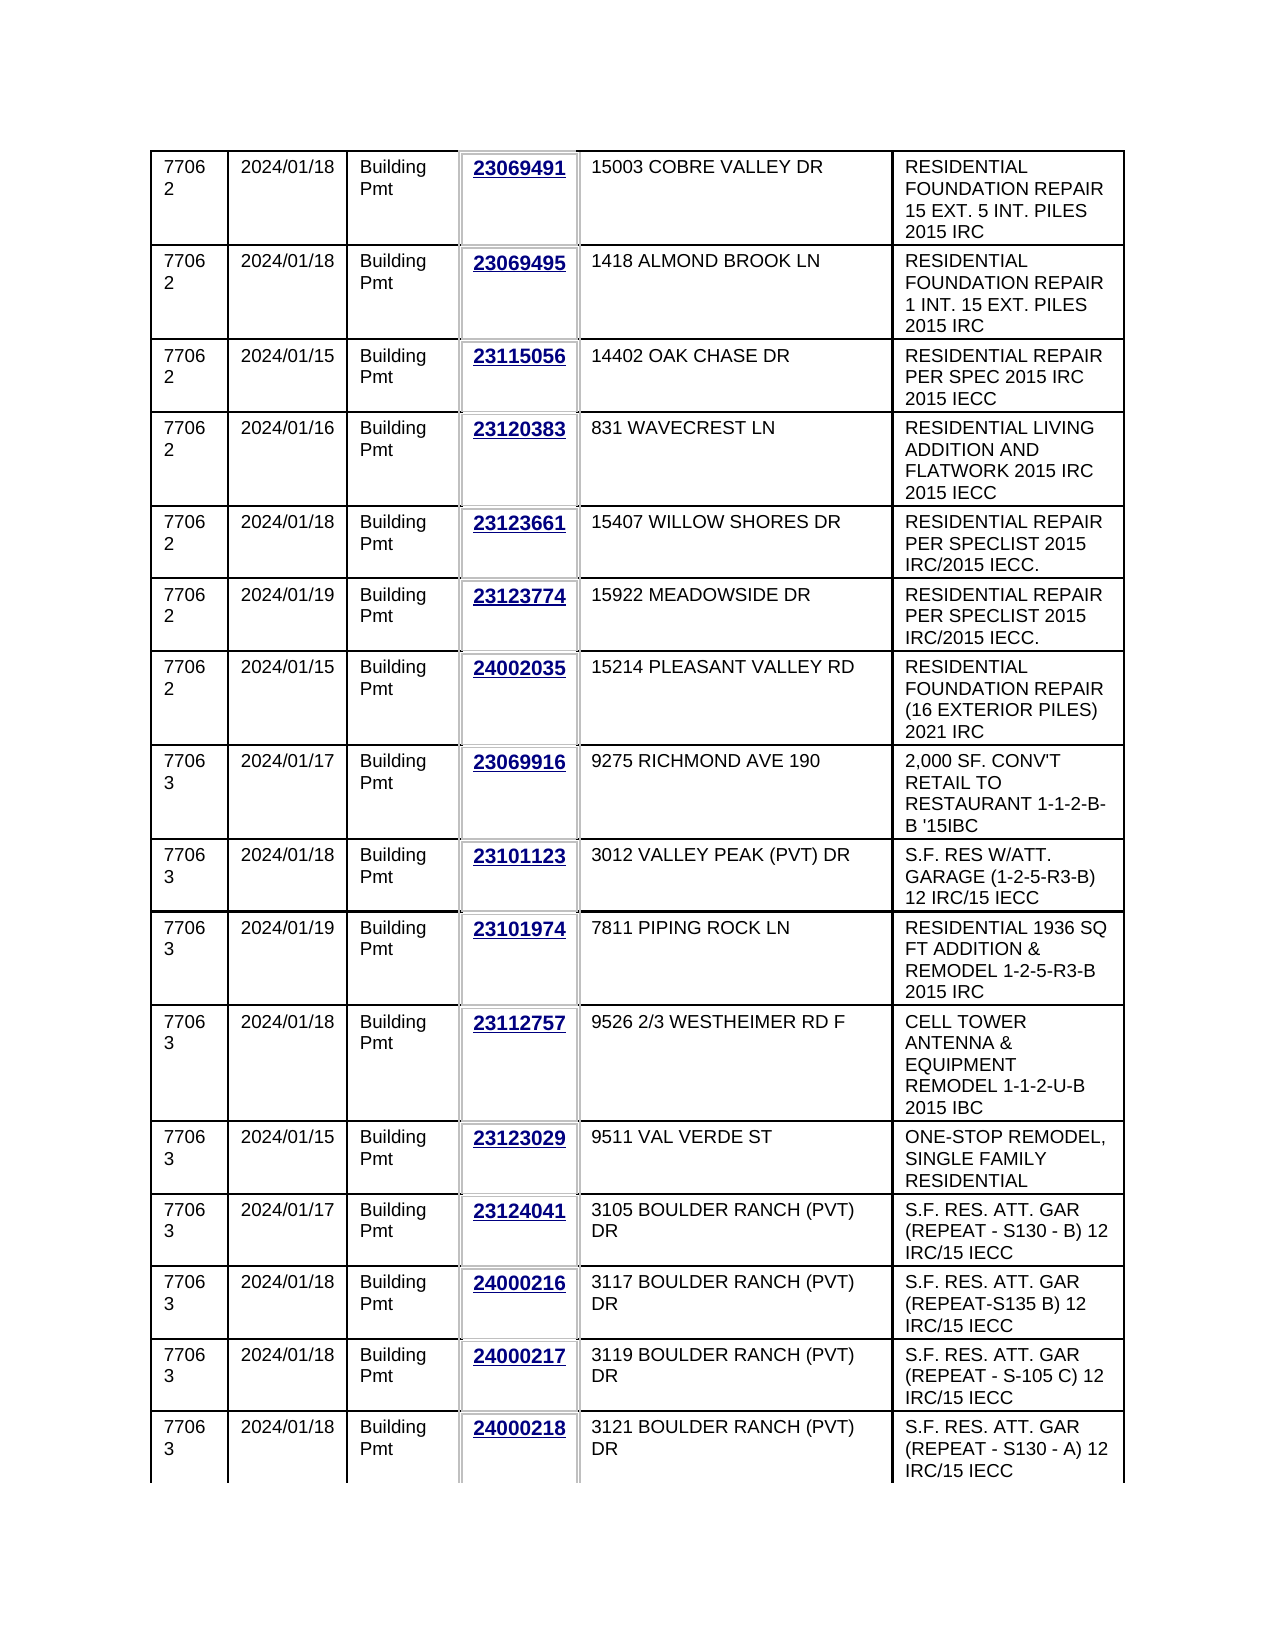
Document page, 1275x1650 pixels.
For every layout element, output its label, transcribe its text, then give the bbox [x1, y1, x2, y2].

table_cell 7811 PIPING ROCK LN [581, 913, 891, 1004]
table_cell Building Pmt [348, 913, 458, 1004]
table_cell 2024/01/18 [229, 840, 346, 910]
table_cell Building Pmt [348, 1267, 458, 1337]
table_cell 23069491 [463, 155, 576, 244]
table_cell 23124041 [463, 1197, 576, 1265]
table_cell 2024/01/18 [229, 1006, 346, 1120]
table_cell 3012 VALLEY PEAK (PVT) DR [581, 840, 891, 910]
table_cell 3119 BOULDER RANCH (PVT) DR [581, 1340, 891, 1410]
table_cell 77063 [152, 746, 227, 838]
table_cell 23120383 [463, 415, 576, 505]
table_cell Building Pmt [348, 1122, 458, 1192]
table_cell RESIDENTIAL 1936 SQ FT ADDITION & REMODEL 1-2-5-R3-B 2015 IRC [894, 913, 1123, 1004]
table_cell S.F. RES. ATT. GAR (REPEAT-S135 B) 12 IRC/15 IECC [894, 1267, 1123, 1337]
table_cell 77063 [152, 1195, 227, 1265]
table_cell 77062 [152, 413, 227, 505]
table_cell 2024/01/15 [229, 1122, 346, 1192]
table_cell 9511 VAL VERDE ST [581, 1122, 891, 1192]
table_cell 15003 COBRE VALLEY DR [581, 152, 891, 244]
table_cell 9526 2/3 WESTHEIMER RD F [581, 1006, 891, 1120]
table_cell 2024/01/16 [229, 413, 346, 505]
table_cell 2024/01/15 [229, 652, 346, 744]
table_cell Building Pmt [348, 1006, 458, 1120]
table_cell 23112757 [463, 1009, 576, 1120]
table_cell 77062 [152, 652, 227, 744]
table_cell Building Pmt [348, 1340, 458, 1410]
table_cell 77063 [152, 913, 227, 1004]
table_cell 77063 [152, 1267, 227, 1337]
table_cell CELL TOWER ANTENNA & EQUIPMENT REMODEL 1-1-2-U-B 2015 IBC [894, 1006, 1123, 1120]
table_cell RESIDENTIAL FOUNDATION REPAIR (16 EXTERIOR PILES) 2021 IRC [894, 652, 1123, 744]
table_cell Building Pmt [348, 413, 458, 505]
table_cell RESIDENTIAL FOUNDATION REPAIR 15 EXT. 5 INT. PILES 2015 IRC [894, 152, 1123, 244]
table_cell 2024/01/18 [229, 1412, 346, 1482]
table_cell 24000218 [463, 1415, 576, 1482]
table_cell 2,000 SF. CONV'T RETAIL TO RESTAURANT 1-1-2-B-B '15IBC [894, 746, 1123, 838]
table_cell Building Pmt [348, 1412, 458, 1482]
table_cell 77063 [152, 1122, 227, 1192]
table_cell 77063 [152, 840, 227, 910]
table_cell S.F. RES W/ATT. GARAGE (1-2-5-R3-B) 12 IRC/15 IECC [894, 840, 1123, 910]
table_cell RESIDENTIAL FOUNDATION REPAIR 1 INT. 15 EXT. PILES 2015 IRC [894, 246, 1123, 338]
table_cell 23123029 [463, 1125, 576, 1192]
table_cell 831 WAVECREST LN [581, 413, 891, 505]
table_cell 77062 [152, 579, 227, 650]
table_cell 2024/01/17 [229, 746, 346, 838]
table_cell RESIDENTIAL REPAIR PER SPEC 2015 IRC 2015 IECC [894, 340, 1123, 411]
table_cell 23069495 [463, 249, 576, 338]
table_cell 2024/01/18 [229, 1267, 346, 1337]
table_cell Building Pmt [348, 507, 458, 577]
table_cell S.F. RES. ATT. GAR (REPEAT - S-105 C) 12 IRC/15 IECC [894, 1340, 1123, 1410]
table_cell 3105 BOULDER RANCH (PVT) DR [581, 1195, 891, 1265]
table_cell 2024/01/18 [229, 1340, 346, 1410]
table_cell 24000217 [463, 1342, 576, 1410]
table_cell RESIDENTIAL REPAIR PER SPECLIST 2015 IRC/2015 IECC. [894, 507, 1123, 577]
table_cell Building Pmt [348, 1195, 458, 1265]
table_cell RESIDENTIAL REPAIR PER SPECLIST 2015 IRC/2015 IECC. [894, 579, 1123, 650]
table_cell 2024/01/17 [229, 1195, 346, 1265]
table_cell 2024/01/18 [229, 507, 346, 577]
table_cell Building Pmt [348, 746, 458, 838]
table_cell Building Pmt [348, 579, 458, 650]
table_cell S.F. RES. ATT. GAR (REPEAT - S130 - B) 12 IRC/15 IECC [894, 1195, 1123, 1265]
table_cell 3121 BOULDER RANCH (PVT) DR [581, 1412, 891, 1482]
table_cell 77062 [152, 340, 227, 411]
table_cell ONE-STOP REMODEL, SINGLE FAMILY RESIDENTIAL [894, 1122, 1123, 1192]
table_cell 23123774 [463, 582, 576, 650]
table_cell 24002035 [463, 655, 576, 744]
table_cell 2024/01/19 [229, 913, 346, 1004]
table_cell 15214 PLEASANT VALLEY RD [581, 652, 891, 744]
table_cell 23101123 [463, 843, 576, 910]
table_cell 2024/01/18 [229, 152, 346, 244]
table_cell 77063 [152, 1006, 227, 1120]
table_cell S.F. RES. ATT. GAR (REPEAT - S130 - A) 12 IRC/15 IECC [894, 1412, 1123, 1482]
table_cell 2024/01/19 [229, 579, 346, 650]
table_cell 23115056 [463, 343, 576, 411]
table_cell 1418 ALMOND BROOK LN [581, 246, 891, 338]
table_cell 23123661 [463, 510, 576, 577]
table_cell 77062 [152, 246, 227, 338]
table_cell 77063 [152, 1412, 227, 1482]
table_cell 2024/01/15 [229, 340, 346, 411]
table_cell 77062 [152, 152, 227, 244]
table_cell 23069916 [463, 748, 576, 838]
table_cell 77062 [152, 507, 227, 577]
table_cell 15922 MEADOWSIDE DR [581, 579, 891, 650]
table_cell 3117 BOULDER RANCH (PVT) DR [581, 1267, 891, 1337]
table_cell Building Pmt [348, 152, 458, 244]
table_cell Building Pmt [348, 840, 458, 910]
table_cell 15407 WILLOW SHORES DR [581, 507, 891, 577]
table_cell 14402 OAK CHASE DR [581, 340, 891, 411]
table_cell 24000216 [463, 1270, 576, 1337]
table_cell Building Pmt [348, 340, 458, 411]
table_cell 23101974 [463, 915, 576, 1004]
table_cell Building Pmt [348, 652, 458, 744]
table_cell 9275 RICHMOND AVE 190 [581, 746, 891, 838]
table_cell 77063 [152, 1340, 227, 1410]
table_cell Building Pmt [348, 246, 458, 338]
table_cell RESIDENTIAL LIVING ADDITION AND FLATWORK 2015 IRC 2015 IECC [894, 413, 1123, 505]
table_cell 2024/01/18 [229, 246, 346, 338]
